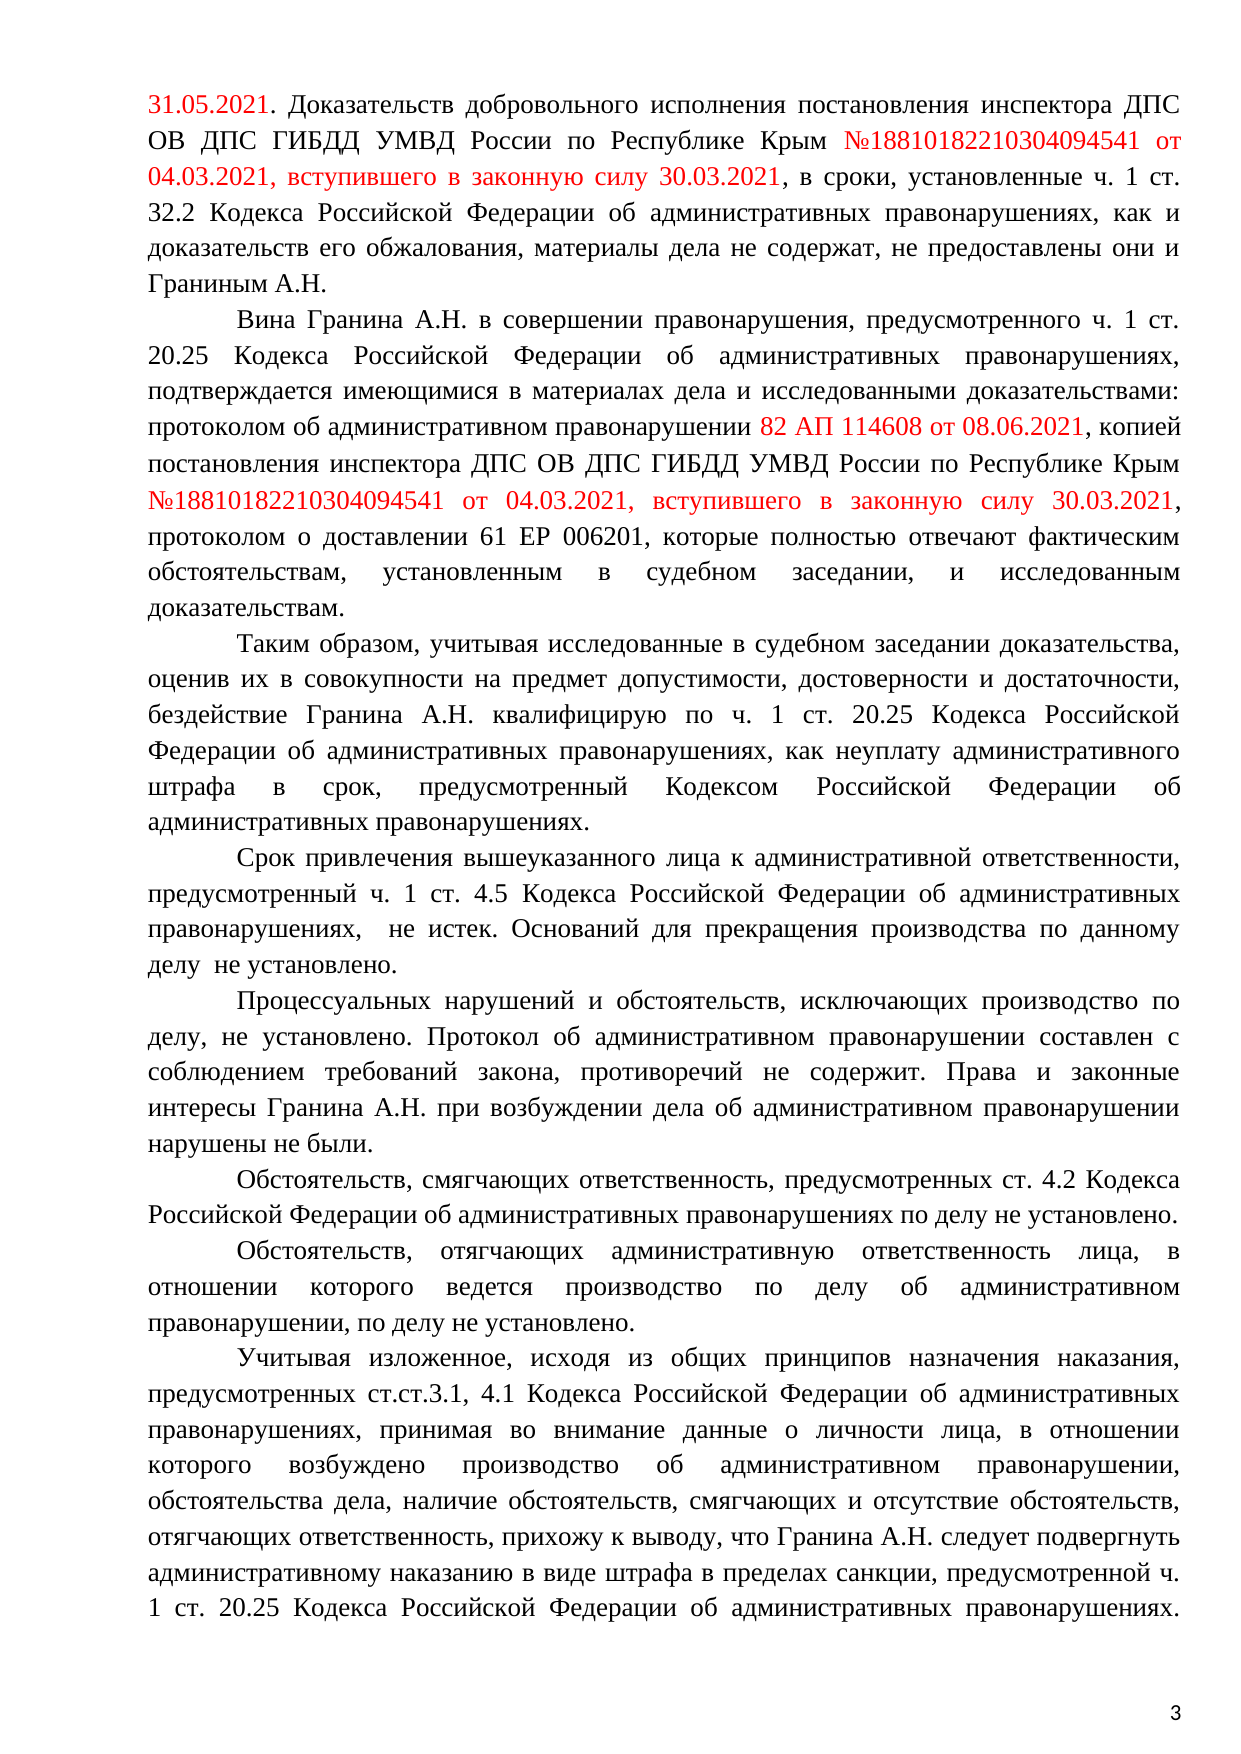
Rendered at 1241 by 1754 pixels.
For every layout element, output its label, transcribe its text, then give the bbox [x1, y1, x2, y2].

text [148, 1341, 1181, 1623]
text Срок привлечения вышеуказанного лица к административной ответственности, предусмотренный ч. 1 ст. 4.5 Кодекса Российской Федерации об административных правонарушениях, не истек. Оснований для прекращения производства по данному делу не установлено. [148, 841, 1181, 979]
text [148, 89, 1181, 298]
text Обстоятельств, отягчающих административную ответственность лица, в отношении которого ведется производство по делу об административном правонарушении, по делу не установлено. [148, 1234, 1181, 1337]
text Таким образом, учитывая исследованные в судебном заседании доказательства, оценив их в совокупности на предмет допустимости, достоверности и достаточности, бездействие Гранина А.Н. квалифицирую по ч. 1 ст. 20.25 Кодекса Российской Федерации об административных правонарушениях, как неуплату административного штрафа в срок, предусмотренный Кодексом Российской Федерации об административных правонарушениях. [148, 627, 1181, 837]
text Вина Гранина А.Н. в совершении правонарушения, предусмотренного ч. 1 ст. 20.25 Кодекса Российской Федерации об административных правонарушениях, подтверждается имеющимися в материалах дела и исследованными доказательствами: протоколом об административном правонарушении 82 АП 114608 от 08.06.2021, копией постановления инспектора ДПС ОВ ДПС ГИБДД УМВД России по Республике Крым №18810182210304094541 от 04.03.2021, вступившего в законную силу 30.03.2021, протоколом о доставлении 61 ЕР 006201, которые полностью отвечают фактическим обстоятельствам, установленным в судебном заседании, и исследованным доказательствам. [148, 303, 1181, 622]
text Процессуальных нарушений и обстоятельств, исключающих производство по делу, не установлено. Протокол об административном правонарушении составлен с соблюдением требований закона, противоречий не содержит. Права и законные интересы Гранина А.Н. при возбуждении дела об административном правонарушении нарушены не были. [148, 984, 1181, 1158]
text Обстоятельств, смягчающих ответственность, предусмотренных ст. 4.2 Кодекса Российской Федерации об административных правонарушениях по делу не установлено. [148, 1163, 1181, 1229]
